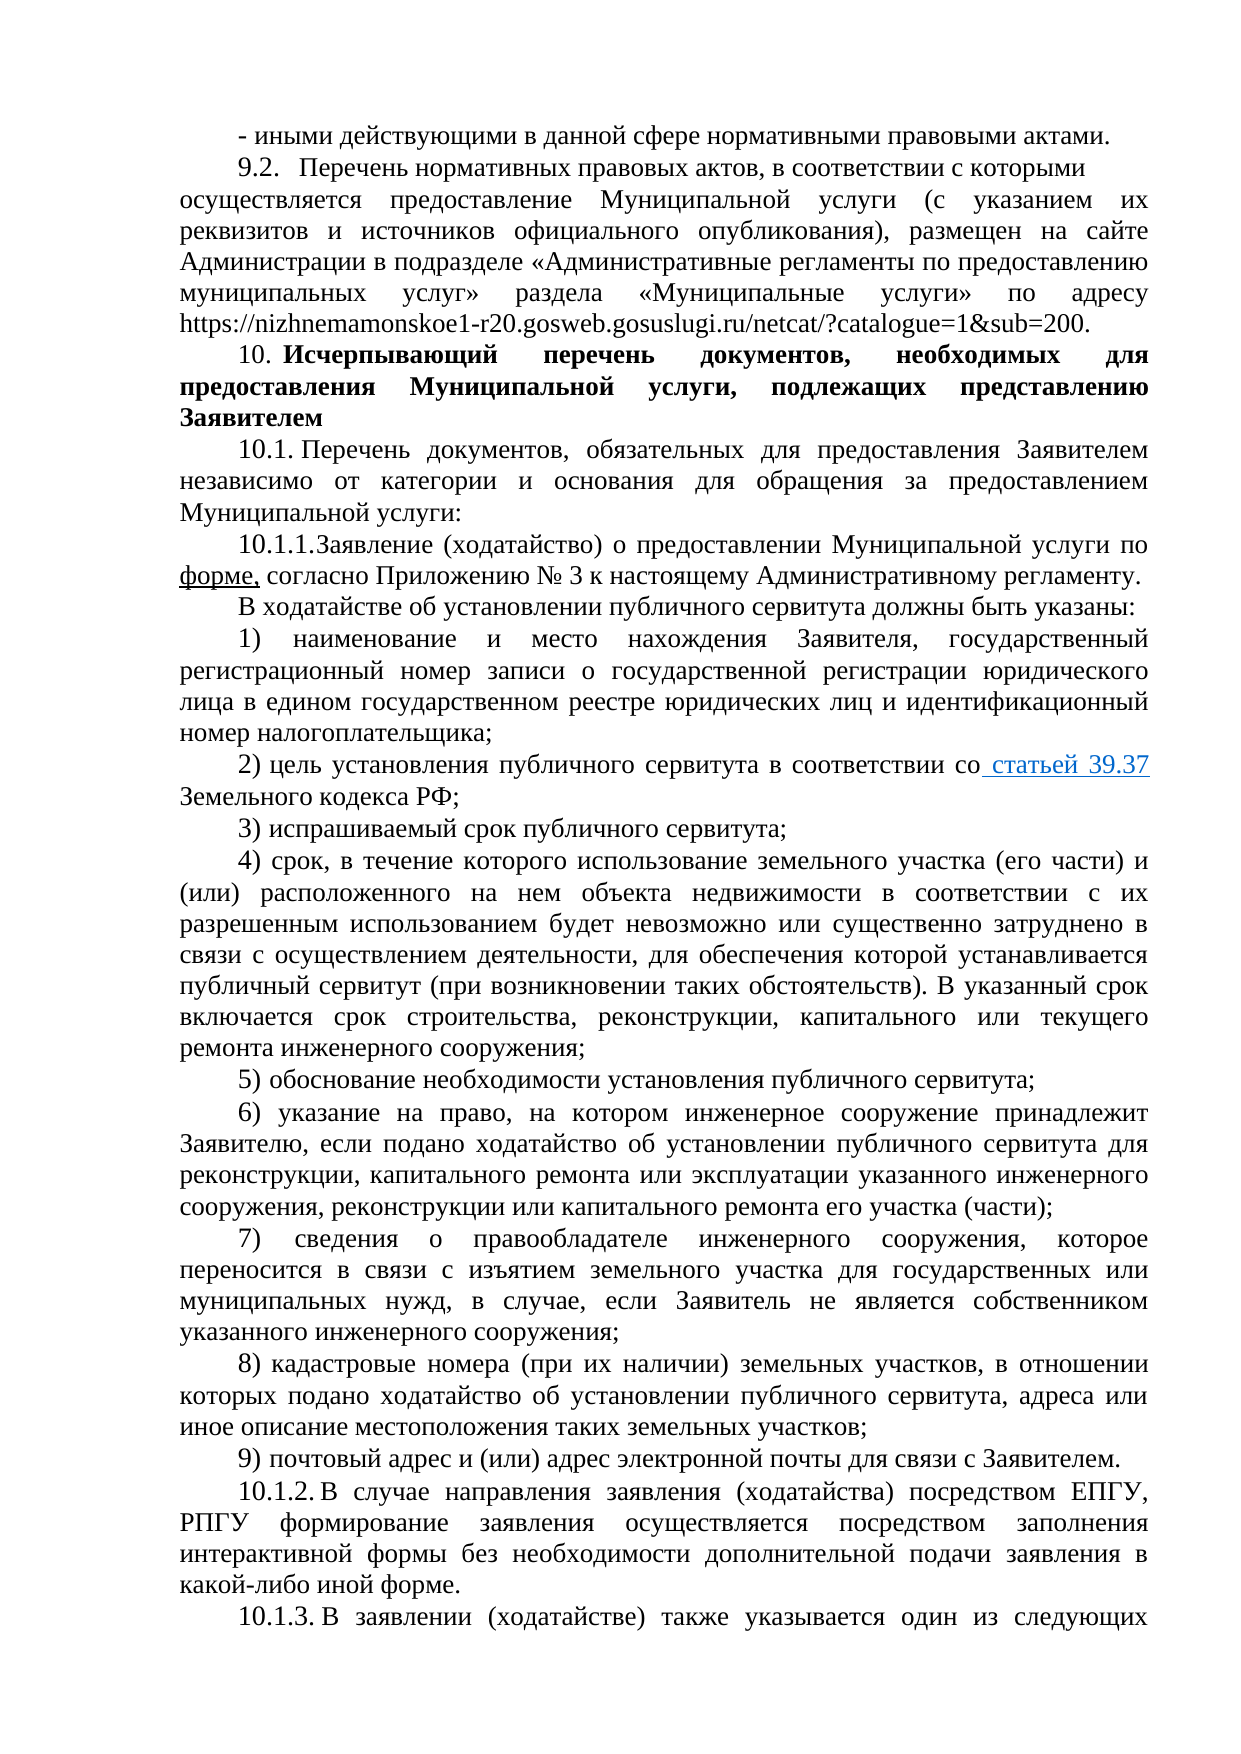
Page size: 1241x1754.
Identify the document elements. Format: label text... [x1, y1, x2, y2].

list цель установления публичного сервитута в соответствии со статьей 39.37 Земельного кодекса РФ; [179, 747, 1149, 811]
list срок, в течение которого использование земельного участка (его части) и (или) расположенного на нем объекта недвижимости в соответствии с их разрешенным использованием будет невозможно или существенно затруднено в связи с осуществлением деятельности, для обеспечения которой устанавливается публичный сервитут (при возникновении таких обстоятельств). В указанный срок включается срок строительства, реконструкции, капитального или текущего ремонта инженерного сооружения; [179, 843, 1149, 1062]
list Заявление (ходатайство) о предоставлении Муниципальной услуги по форме, согласно Приложению № 3 к настоящему Административному регламенту. [179, 527, 1149, 590]
list иными действующими в данной сфере нормативными правовыми актами. [179, 118, 1152, 151]
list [179, 1599, 1149, 1632]
list обоснование необходимости установления публичного сервитута; [179, 1062, 1152, 1095]
list почтовый адрес и (или) адрес электронной почты для связи с Заявителем. [179, 1441, 1152, 1474]
text осуществляется предоставление Муниципальной услуги (с указанием их реквизитов и источников официального опубликования), размещен на сайте Администрации в подразделе «Административные регламенты по предоставлению муниципальных услуг» раздела «Муниципальные услуги» по адресу https://nizhnemamonskoe1-r20.gosweb.gosuslugi.ru/netcat/?catalogue=1&sub=200. [179, 183, 1149, 339]
list сведения о правообладателе инженерного сооружения, которое переносится в связи с изъятием земельного участка для государственных или муниципальных нужд, в случае, если Заявитель не является собственником указанного инженерного сооружения; [179, 1221, 1149, 1347]
list В случае направления заявления (ходатайства) посредством ЕПГУ, РПГУ формирование заявления осуществляется посредством заполнения интерактивной формы без необходимости дополнительной подачи заявления в какой-либо иной форме. [179, 1474, 1149, 1599]
list Исчерпывающий перечень документов, необходимых для предоставления Муниципальной услуги, подлежащих представлению Заявителем [179, 339, 1149, 432]
list Перечень документов, обязательных для предоставления Заявителем независимо от категории и основания для обращения за предоставлением Муниципальной услуги: [179, 432, 1149, 527]
list кадастровые номера (при их наличии) земельных участков, в отношении которых подано ходатайство об установлении публичного сервитута, адреса или иное описание местоположения таких земельных участков; [179, 1347, 1149, 1441]
text В ходатайстве об установлении публичного сервитута должны быть указаны: [179, 590, 1152, 621]
list наименование и место нахождения Заявителя, государственный регистрационный номер записи о государственной регистрации юридического лица в едином государственном реестре юридических лиц и идентификационный номер налогоплательщика; [179, 621, 1149, 747]
list указание на право, на котором инженерное сооружение принадлежит Заявителю, если подано ходатайство об установлении публичного сервитута для реконструкции, капитального ремонта или эксплуатации указанного инженерного сооружения, реконструкции или капитального ремонта его участка (части); [179, 1095, 1149, 1221]
list Перечень нормативных правовых актов, в соответствии с которыми [179, 151, 1152, 183]
list испрашиваемый срок публичного сервитута; [179, 811, 1152, 843]
